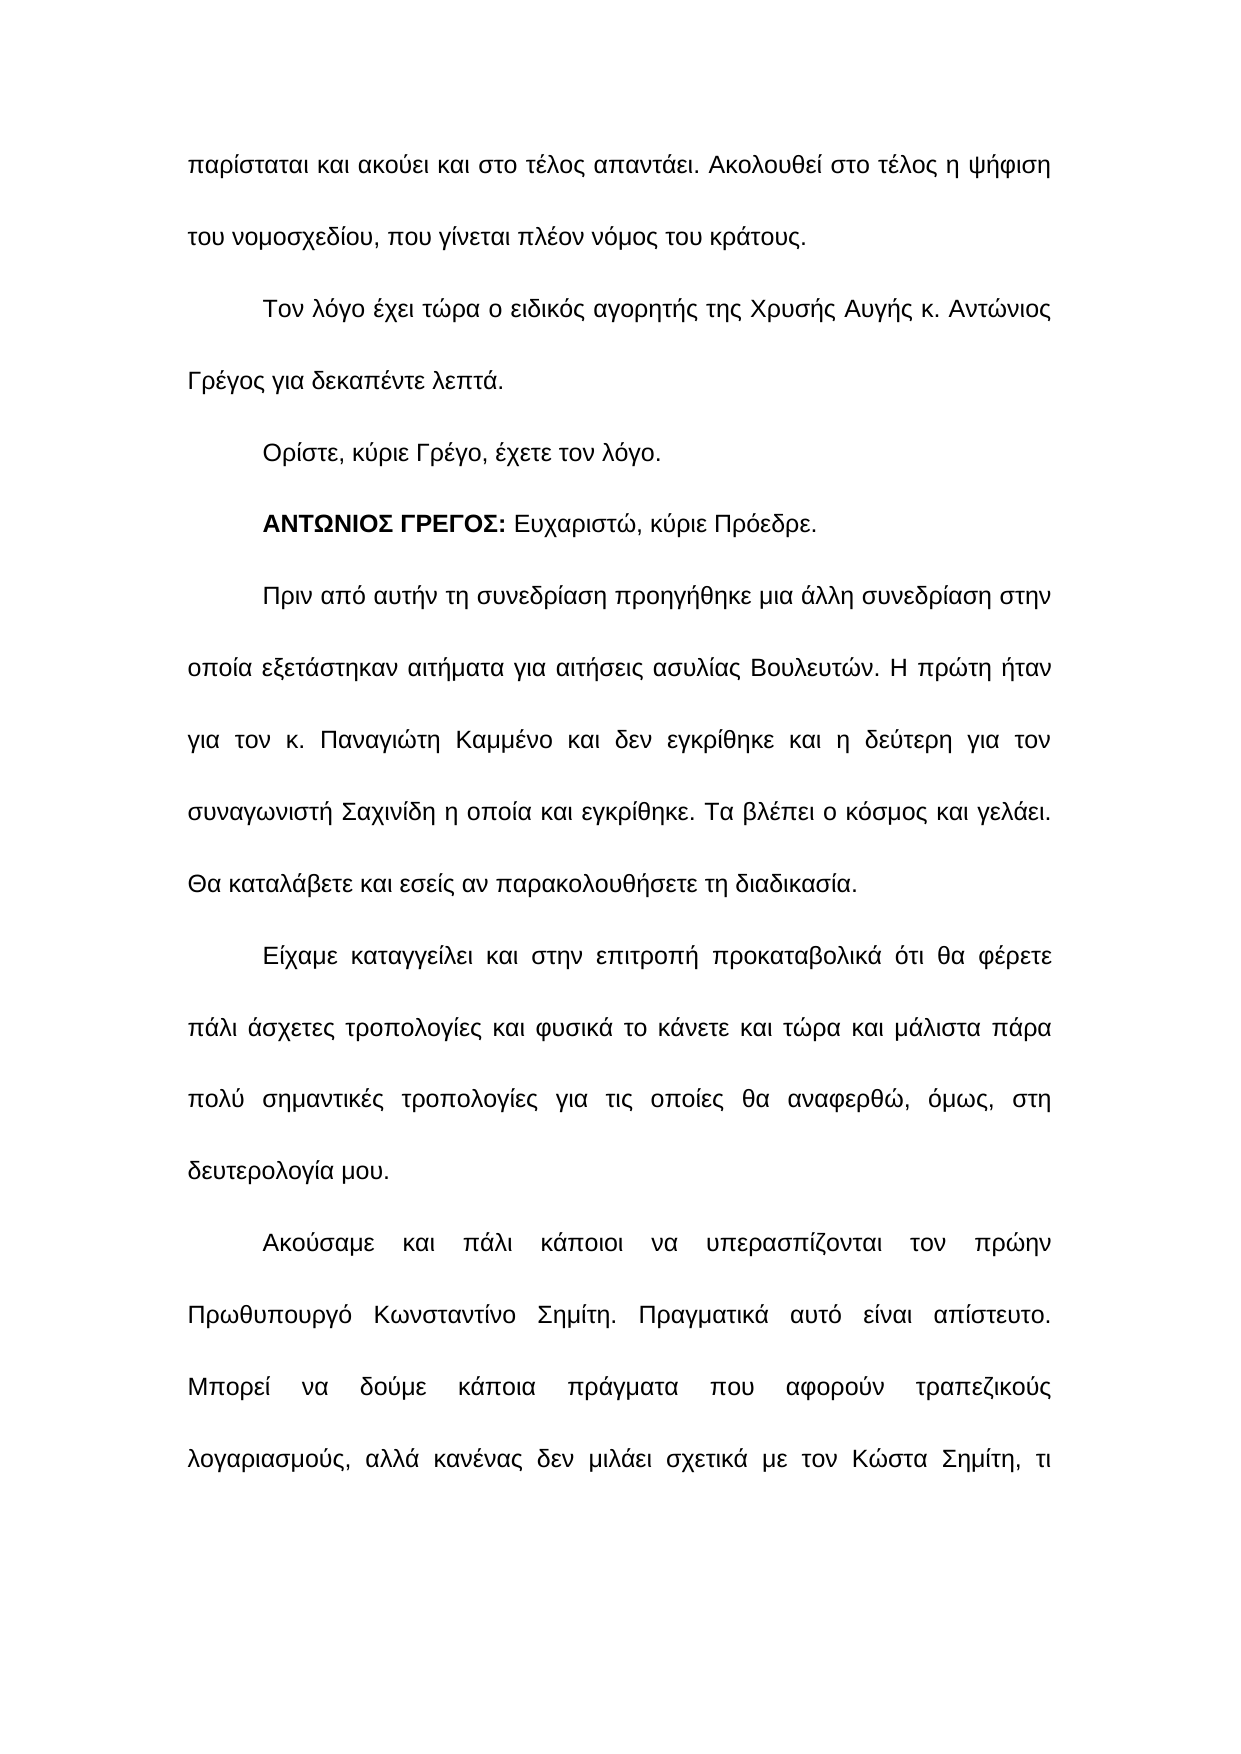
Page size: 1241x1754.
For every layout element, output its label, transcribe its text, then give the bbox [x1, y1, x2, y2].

text Τον λόγο έχει τώρα ο ειδικός αγορητής της Χρυσής Αυγής κ. Αντώνιος Γρέγος για δεκαπέντε λεπτά. [187, 294, 1053, 394]
text Ορίστε, κύριε Γρέγο, έχετε τον λόγο. [187, 437, 1053, 466]
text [187, 1228, 1053, 1472]
text Είχαμε καταγγείλει και στην επιτροπή προκαταβολικά ότι θα φέρετε πάλι άσχετες τροπολογίες και φυσικά το κάνετε και τώρα και μάλιστα πάρα πολύ σημαντικές τροπολογίες για τις οποίες θα αναφερθώ, όμως, στη δευτερολογία μου. [187, 941, 1053, 1185]
text Πριν από αυτήν τη συνεδρίαση προηγήθηκε μια άλλη συνεδρίαση στην οποία εξετάστηκαν αιτήματα για αιτήσεις ασυλίας Βουλευτών. Η πρώτη ήταν για τον κ. Παναγιώτη Καμμένο και δεν εγκρίθηκε και η δεύτερη για τον συναγωνιστή Σαχινίδη η οποία και εγκρίθηκε. Τα βλέπει ο κόσμος και γελάει. Θα καταλάβετε και εσείς αν παρακολουθήσετε τη διαδικασία. [187, 581, 1053, 897]
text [187, 150, 1053, 251]
text ΑΝΤΩΝΙΟΣ ΓΡΕΓΟΣ: Ευχαριστώ, κύριε Πρόεδρε. [187, 509, 1053, 538]
